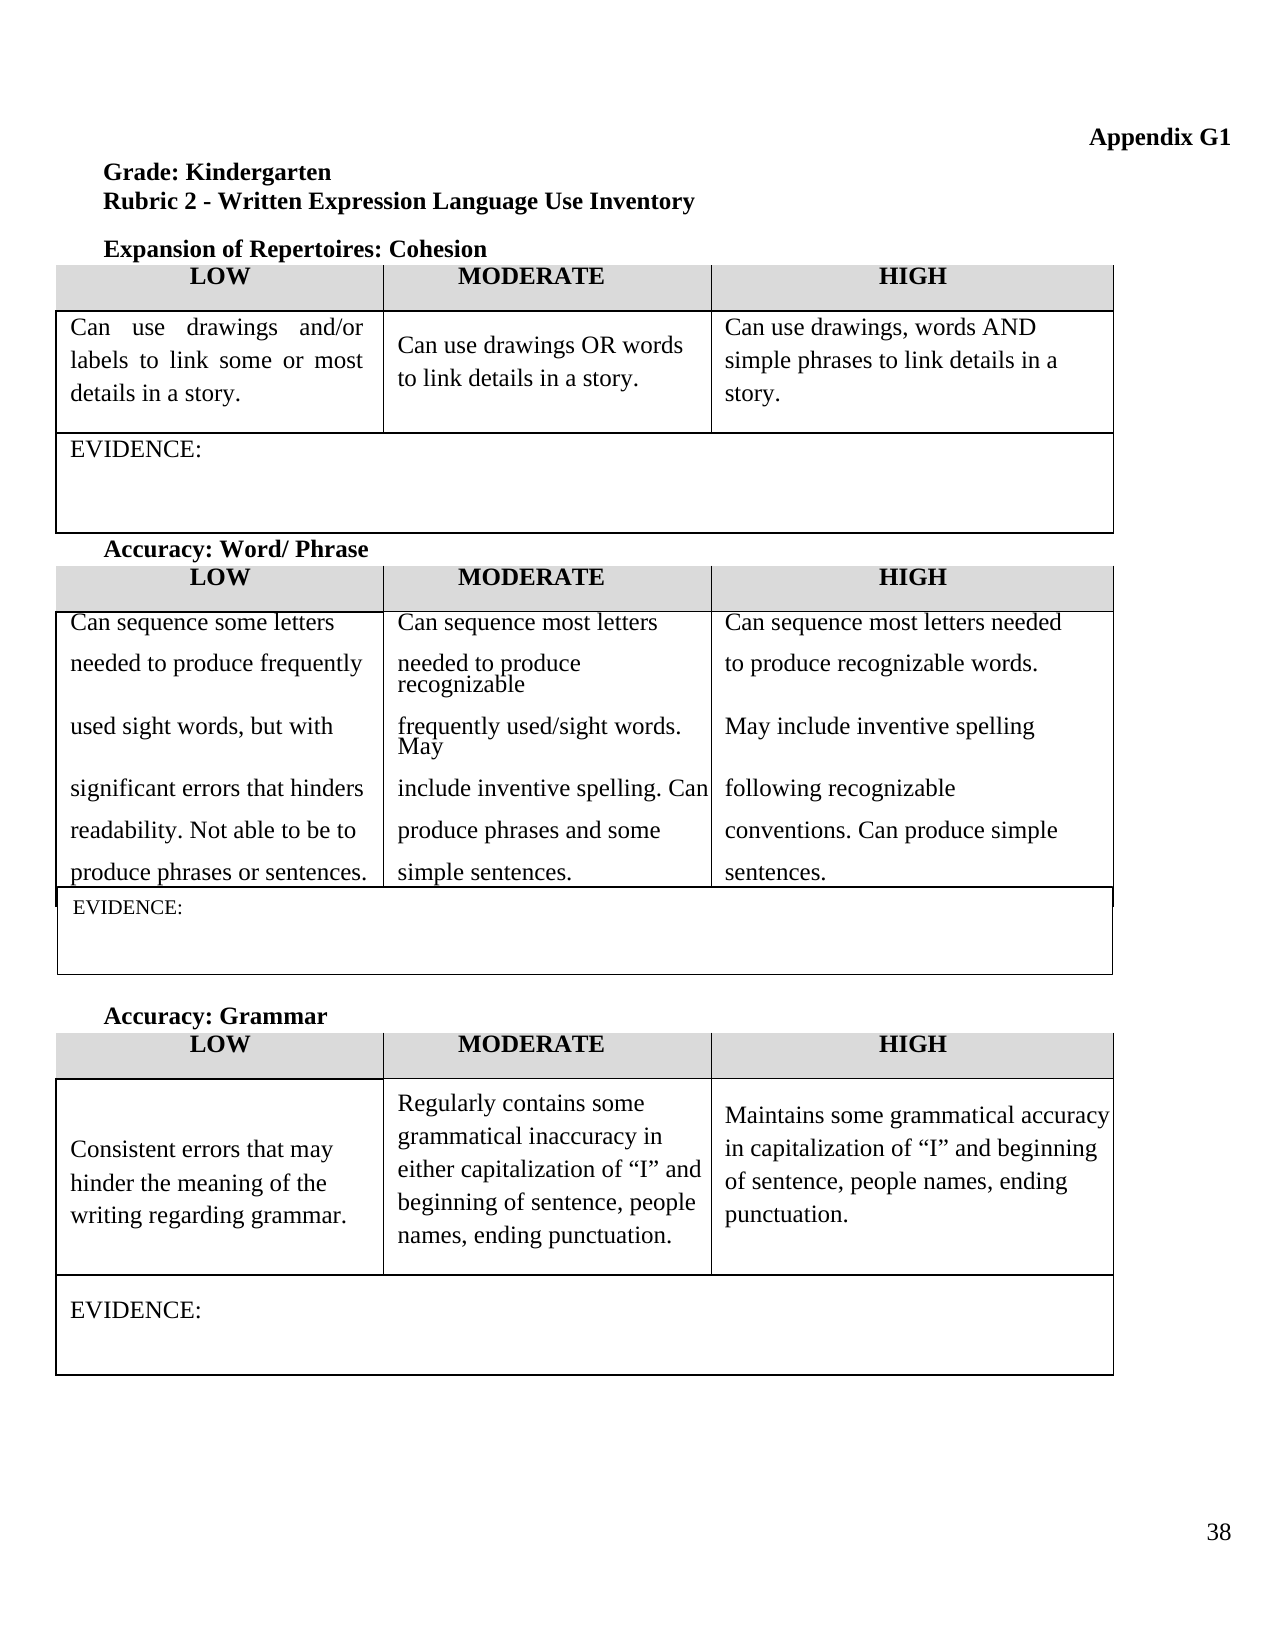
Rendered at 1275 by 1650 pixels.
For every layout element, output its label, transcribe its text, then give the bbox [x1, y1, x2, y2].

table_cell following recognizable [712, 780, 1113, 821]
table_header MODERATE [384, 566, 711, 611]
table_cell Can use drawings OR words to link details in a story. [384, 312, 711, 432]
table_cell May include inventive spelling [712, 718, 1113, 780]
table_header LOW [56, 566, 383, 611]
table_cell include inventive spelling. Can [384, 780, 711, 821]
table_cell EVIDENCE: [57, 1276, 1113, 1374]
table_header HIGH [712, 566, 1113, 611]
table_cell significant errors that hinders [57, 780, 383, 821]
text Appendix G1 [103, 122, 1231, 150]
table_cell used sight words, but with [57, 718, 383, 780]
table_header MODERATE [384, 1033, 711, 1078]
text Expansion of Repertoires: Cohesion [103, 234, 1231, 262]
table_cell Regularly contains some grammatical inaccuracy in either capitalization of “I” and beginning of sentence, people names, ending punctuation. [384, 1079, 711, 1273]
table_cell EVIDENCE: [57, 434, 1113, 532]
table_cell conventions. Can produce simple [712, 821, 1113, 863]
table_cell needed to produce recognizable [384, 655, 711, 717]
table_cell Can sequence most letters [384, 612, 711, 655]
table_cell produce phrases or sentences. [57, 863, 383, 886]
table_cell frequently used/sight words. May [384, 718, 711, 780]
table_cell produce phrases and some [384, 821, 711, 863]
table_cell Consistent errors that may hinder the meaning of the writing regarding grammar. [57, 1080, 383, 1273]
table_cell Can sequence some letters [57, 613, 383, 655]
table_cell Can use drawings, words AND simple phrases to link details in a story. [712, 312, 1113, 432]
table_cell needed to produce frequently [57, 655, 383, 717]
text Accuracy: Word/ Phrase [103, 534, 1231, 563]
table_cell Maintains some grammatical accuracy in capitalization of “I” and beginning of sentence, people names, ending punctuation. [712, 1079, 1113, 1273]
table_cell to produce recognizable words. [712, 655, 1113, 717]
table_header HIGH [712, 1033, 1113, 1078]
table_cell sentences. [712, 863, 1113, 886]
text Accuracy: Grammar [103, 1001, 1231, 1030]
table_header LOW [56, 265, 383, 310]
text Grade: Kindergarten Rubric 2 - Written Expression Language Use Inventory [103, 157, 1231, 215]
table_cell Can sequence most letters needed [712, 612, 1113, 655]
table_header MODERATE [384, 265, 711, 310]
table_cell Can use drawings and/or labels to link some or most details in a story. [57, 312, 383, 432]
table_header HIGH [712, 265, 1113, 310]
table_cell readability. Not able to be to [57, 821, 383, 863]
table_cell simple sentences. [384, 863, 711, 886]
table_header LOW [56, 1033, 383, 1078]
